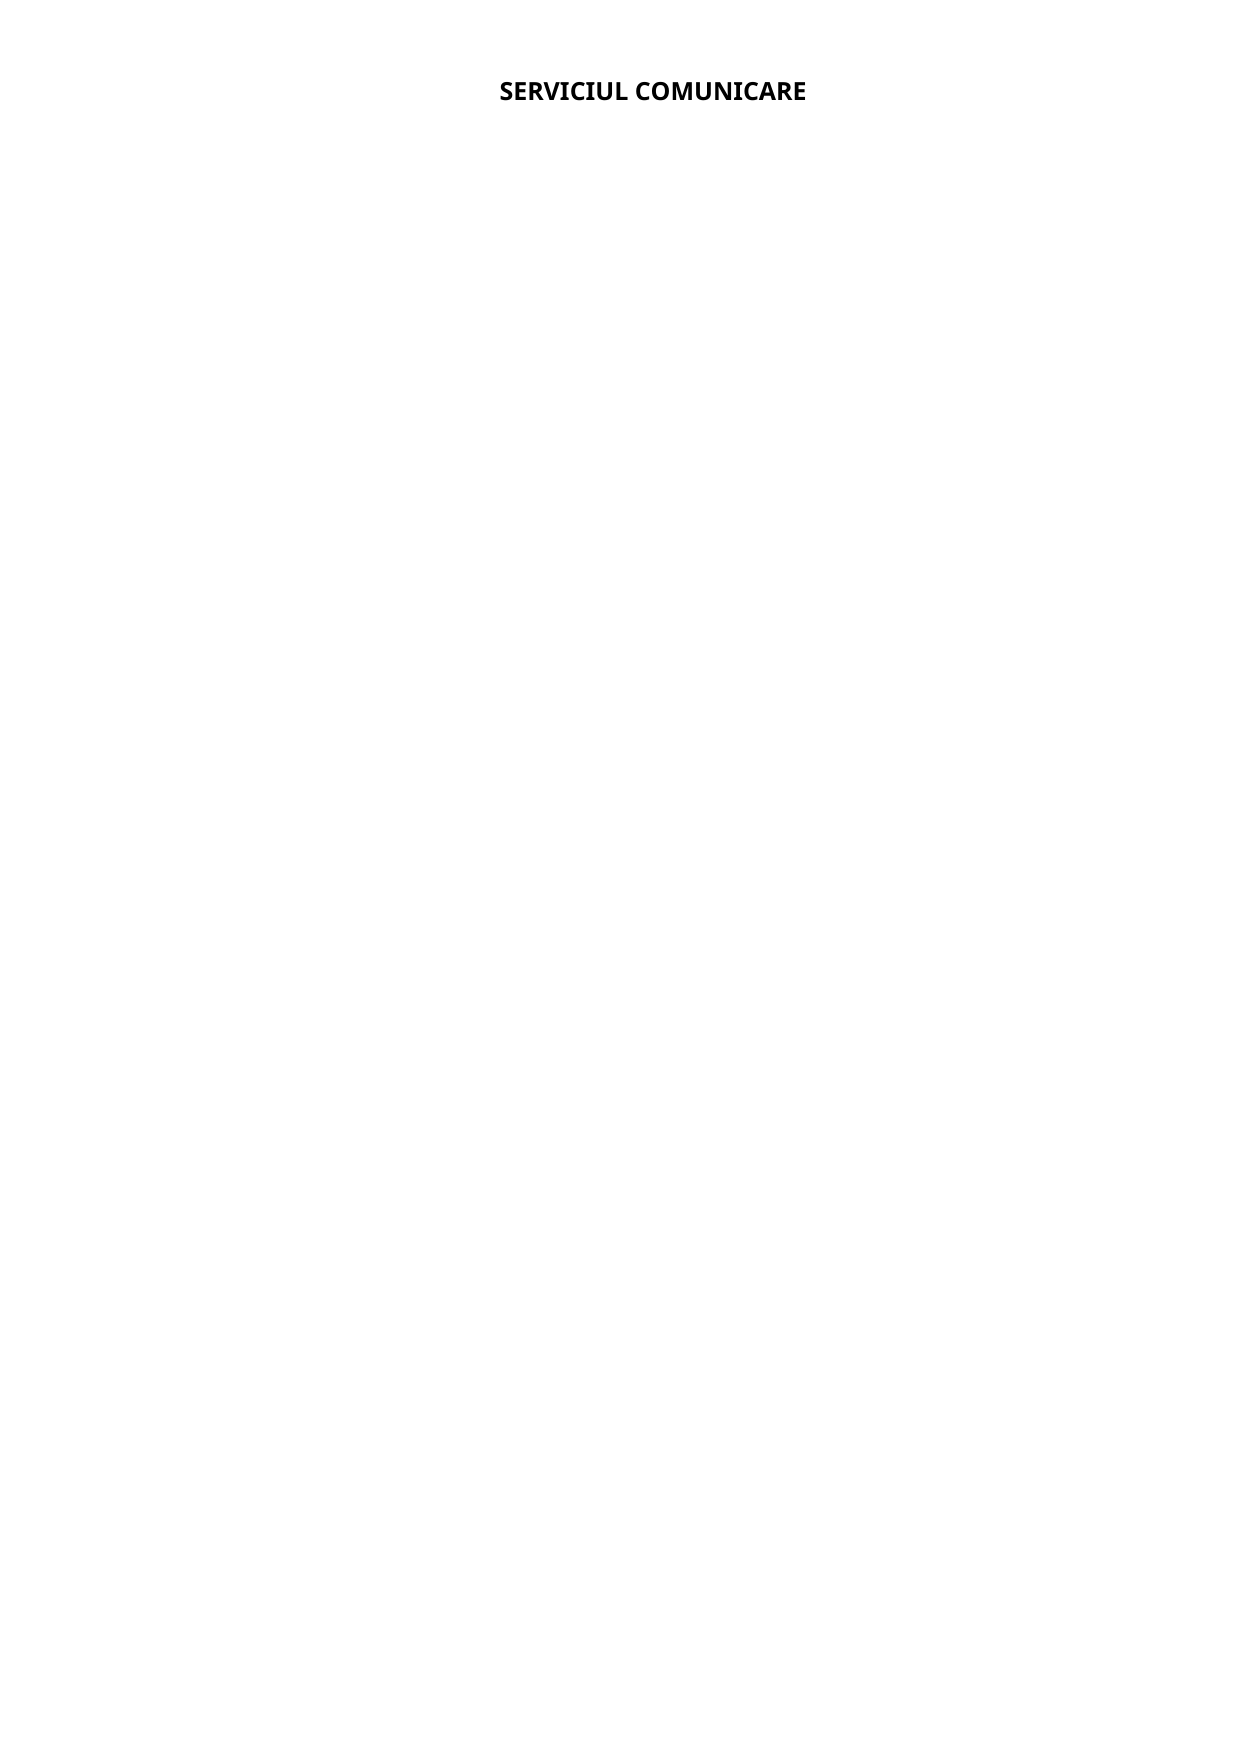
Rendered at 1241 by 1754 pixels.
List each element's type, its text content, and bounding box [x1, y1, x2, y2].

text SERVICIUL COMUNICARE [177, 74, 1092, 108]
